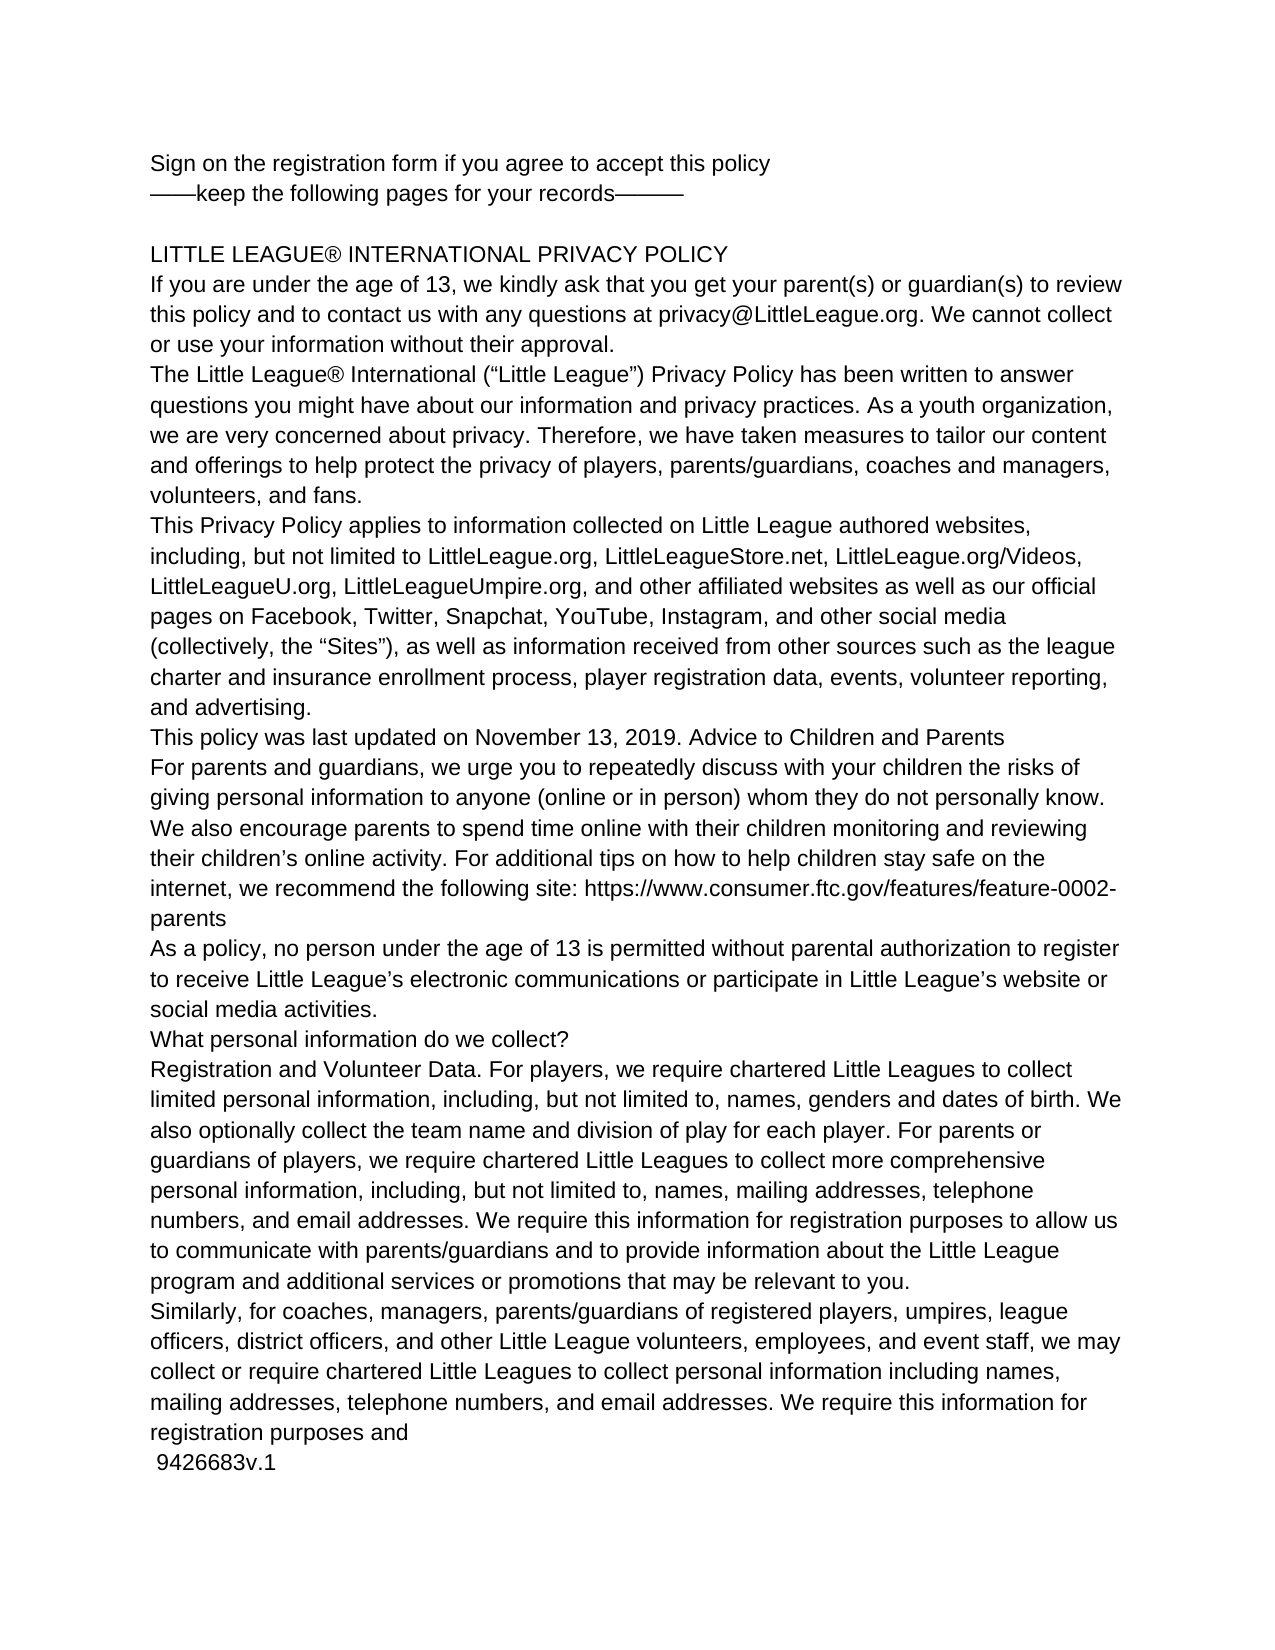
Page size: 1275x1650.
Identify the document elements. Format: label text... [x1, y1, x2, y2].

text The Little League® International (“Little League”) Privacy Policy has been written to answer questions you might have about our information and privacy practices. As a youth organization, we are very concerned about privacy. Therefore, we have taken measures to tailor our content and offerings to help protect the privacy of players, parents/guardians, coaches and managers, volunteers, and fans. [150, 361, 1125, 509]
text LITTLE LEAGUE® INTERNATIONAL PRIVACY POLICY [150, 241, 1125, 267]
text For parents and guardians, we urge you to repeatedly discuss with your children the risks of giving personal information to anyone (online or in person) whom they do not personally know. We also encourage parents to spend time online with their children monitoring and reviewing their children’s online activity. For additional tips on how to help children stay safe on the internet, we recommend the following site: https://www.consumer.ftc.gov/features/feature-0002-parents [150, 754, 1125, 932]
text If you are under the age of 13, we kindly ask that you get your parent(s) or guardian(s) to review this policy and to contact us with any questions at privacy@LittleLeague.org. We cannot collect or use your information without their approval. [150, 271, 1125, 358]
text As a policy, no person under the age of 13 is permitted without parental authorization to register to receive Little League’s electronic communications or participate in Little League’s website or social media activities. [150, 935, 1125, 1022]
text Sign on the registration form if you agree to accept this policy [150, 150, 1125, 176]
text What personal information do we collect? [150, 1026, 1125, 1052]
text This policy was last updated on November 13, 2019. Advice to Children and Parents [150, 724, 1125, 750]
text Registration and Volunteer Data. For players, we require chartered Little Leagues to collect limited personal information, including, but not limited to, names, genders and dates of birth. We also optionally collect the team name and division of play for each player. For parents or guardians of players, we require chartered Little Leagues to collect more comprehensive personal information, including, but not limited to, names, mailing addresses, telephone numbers, and email addresses. We require this information for registration purposes to allow us to communicate with parents/guardians and to provide information about the Little League program and additional services or promotions that may be relevant to you. [150, 1056, 1125, 1294]
text This Privacy Policy applies to information collected on Little League authored websites, including, but not limited to LittleLeague.org, LittleLeagueStore.net, LittleLeague.org/Videos, LittleLeagueU.org, LittleLeagueUmpire.org, and other affiliated websites as well as our official pages on Facebook, Twitter, Snapchat, YouTube, Instagram, and other social media (collectively, the “Sites”), as well as information received from other sources such as the league charter and insurance enrollment process, player registration data, events, volunteer reporting, and advertising. [150, 512, 1125, 720]
text Similarly, for coaches, managers, parents/guardians of registered players, umpires, league officers, district officers, and other Little League volunteers, employees, and event staff, we may collect or require chartered Little Leagues to collect personal information including names, mailing addresses, telephone numbers, and email addresses. We require this information for registration purposes and [150, 1298, 1125, 1445]
text 9426683v.1 [150, 1449, 1125, 1475]
text ——keep the following pages for your records——— [150, 180, 1125, 207]
